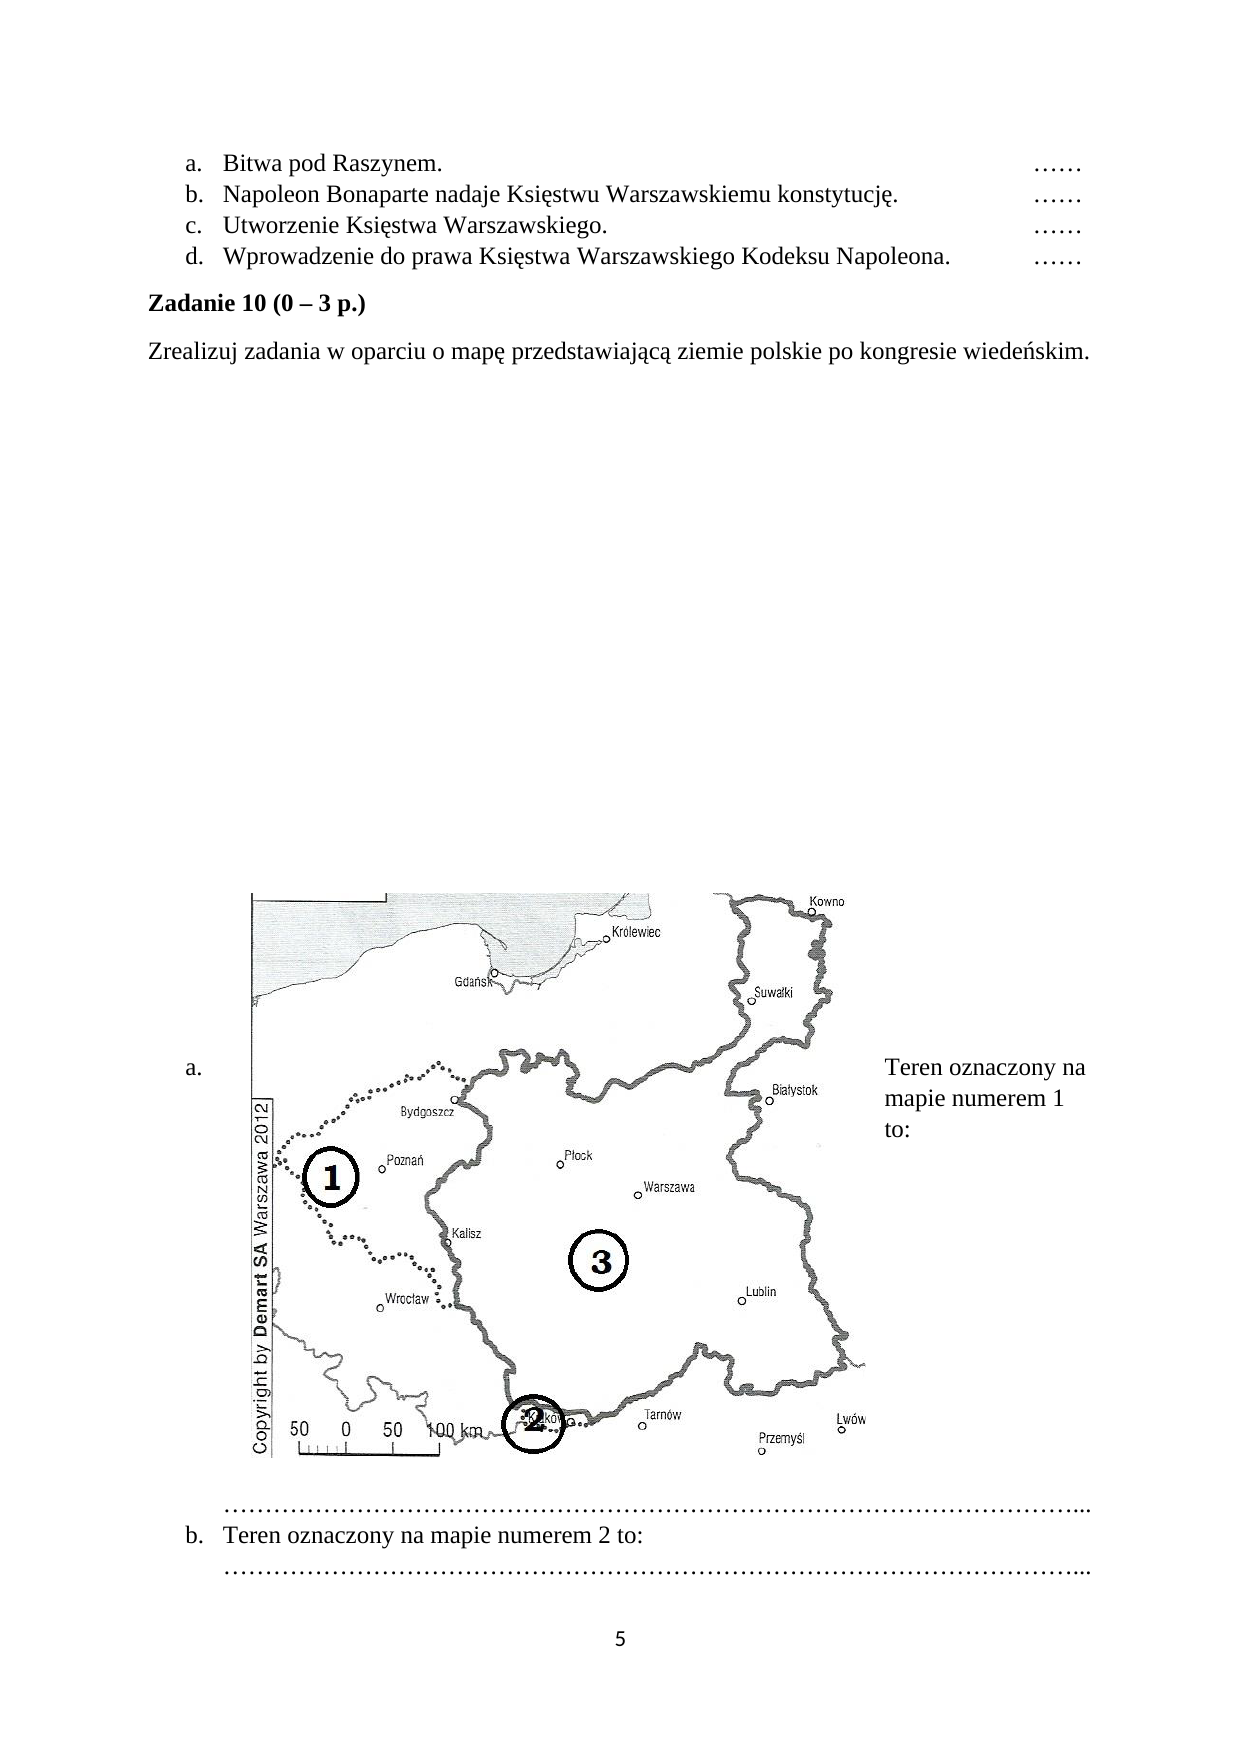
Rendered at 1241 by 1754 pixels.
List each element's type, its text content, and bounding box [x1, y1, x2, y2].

text Zrealizuj zadania w oparciu o mapę przedstawiającą ziemie polskie po kongresie wiedeńskim. [148, 336, 1093, 365]
list Utworzenie Księstwa Warszawskiego. …… [185, 210, 1093, 238]
list Teren oznaczony na mapie numerem 1 to: [185, 1052, 251, 1143]
list …………………………………………………………………………………………... [223, 1551, 1093, 1579]
text Zadanie 10 (0 – 3 p.) [148, 288, 1093, 317]
list …………………………………………………………………………………………... [223, 1145, 1093, 1517]
list Teren oznaczony na mapie numerem 2 to: [185, 1520, 1093, 1548]
list Napoleon Bonaparte nadaje Księstwu Warszawskiemu konstytucję. …… [185, 179, 1093, 207]
list Teren oznaczony na mapie numerem 1 to: [866, 1052, 1093, 1143]
list Bitwa pod Raszynem. …… [185, 148, 1093, 176]
list Wprowadzenie do prawa Księstwa Warszawskiego Kodeksu Napoleona. …… [185, 241, 1093, 269]
